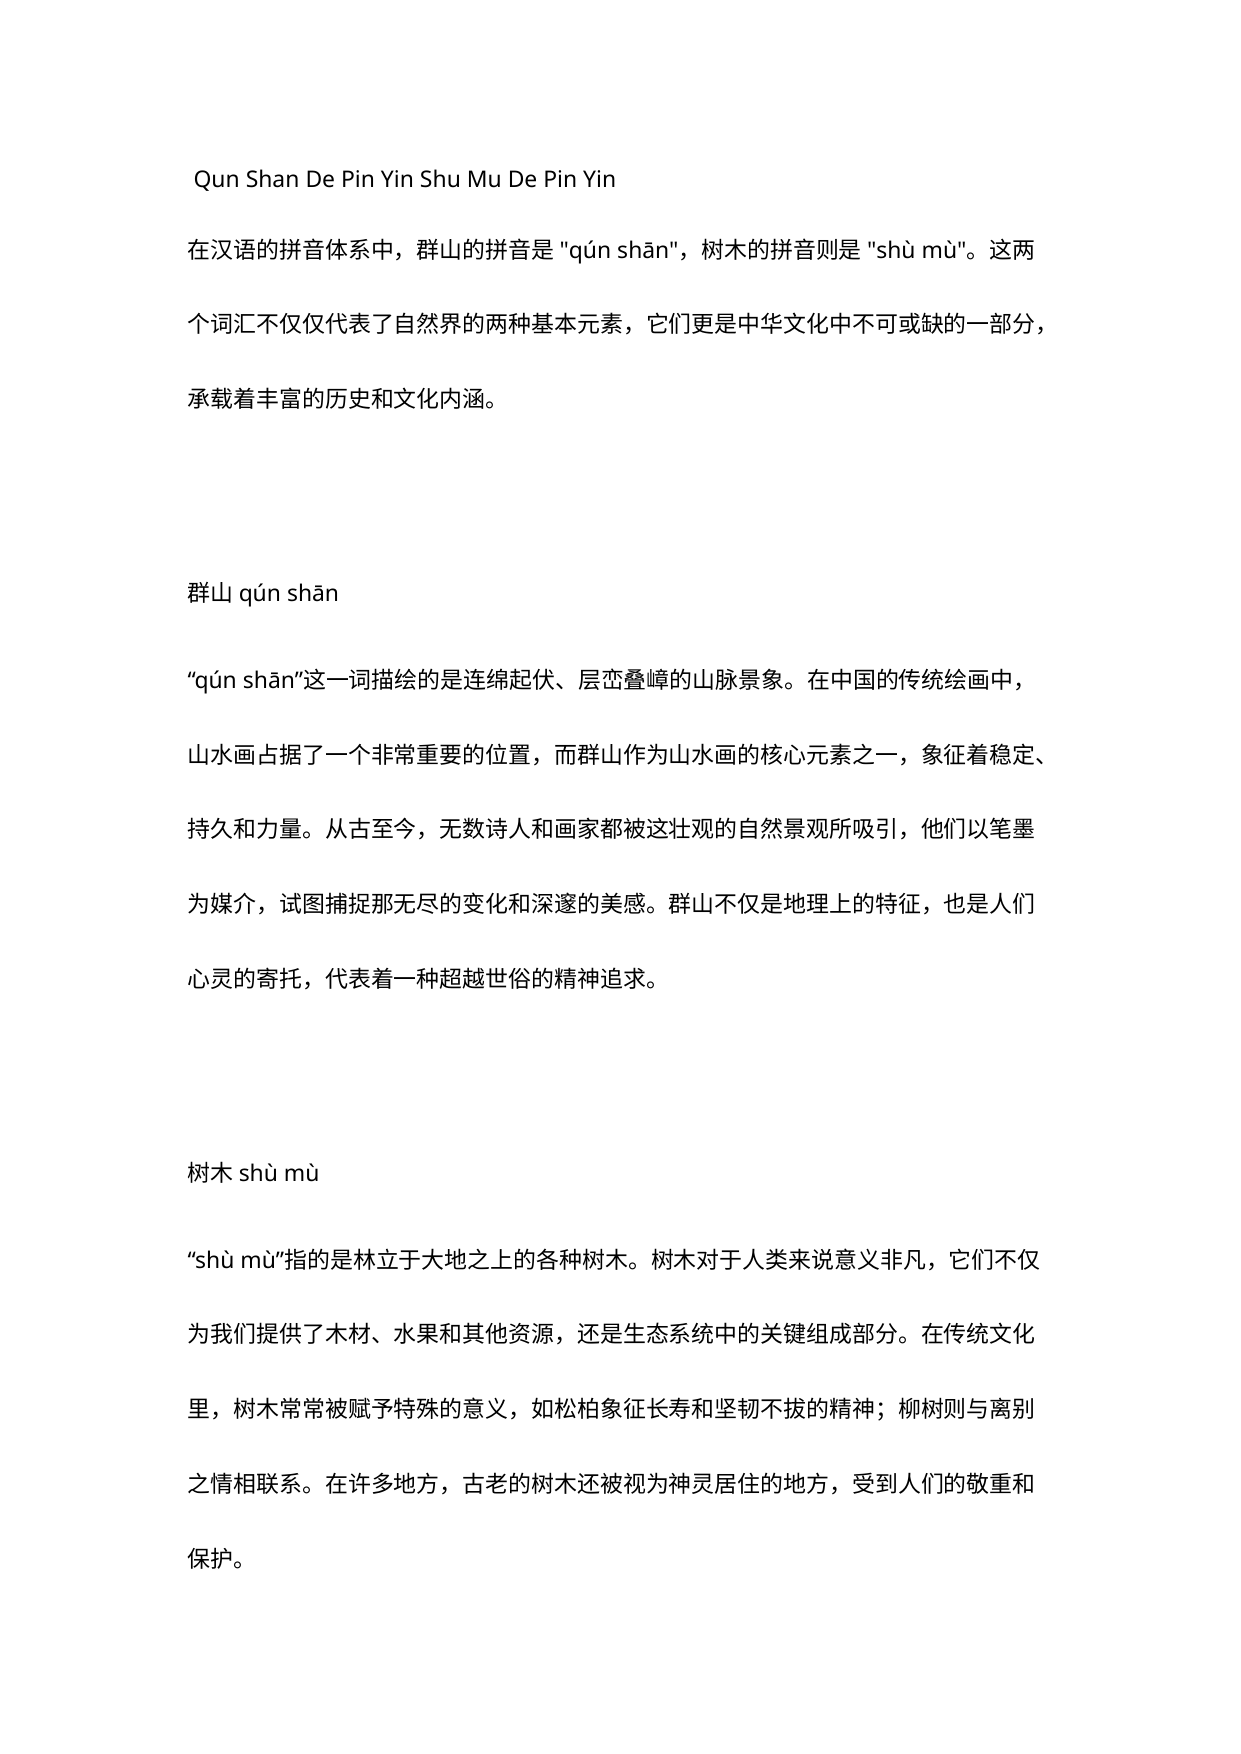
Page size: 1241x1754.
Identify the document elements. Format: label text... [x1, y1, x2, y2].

text 树木 shù mù [187, 1139, 1053, 1204]
text “qún shān”这一词描绘的是连绵起伏、层峦叠嶂的山脉景象。在中国的传统绘画中，山水画占据了一个非常重要的位置，而群山作为山水画的核心元素之一，象征着稳定、持久和力量。从古至今，无数诗人和画家都被这壮观的自然景观所吸引，他们以笔墨为媒介，试图捕捉那无尽的变化和深邃的美感。群山不仅是地理上的特征，也是人们心灵的寄托，代表着一种超越世俗的精神追求。 [187, 646, 1053, 1010]
text “shù mù”指的是林立于大地之上的各种树木。树木对于人类来说意义非凡，它们不仅为我们提供了木材、水果和其他资源，还是生态系统中的关键组成部分。在传统文化里，树木常常被赋予特殊的意义，如松柏象征长寿和坚韧不拔的精神；柳树则与离别之情相联系。在许多地方，古老的树木还被视为神灵居住的地方，受到人们的敬重和保护。 [187, 1226, 1053, 1589]
text Qun Shan De Pin Yin Shu Mu De Pin Yin [187, 162, 1053, 194]
text 群山 qún shān [187, 559, 1053, 624]
text 在汉语的拼音体系中，群山的拼音是 "qún shān"，树木的拼音则是 "shù mù"。这两个词汇不仅仅代表了自然界的两种基本元素，它们更是中华文化中不可或缺的一部分，承载着丰富的历史和文化内涵。 [187, 216, 1053, 430]
